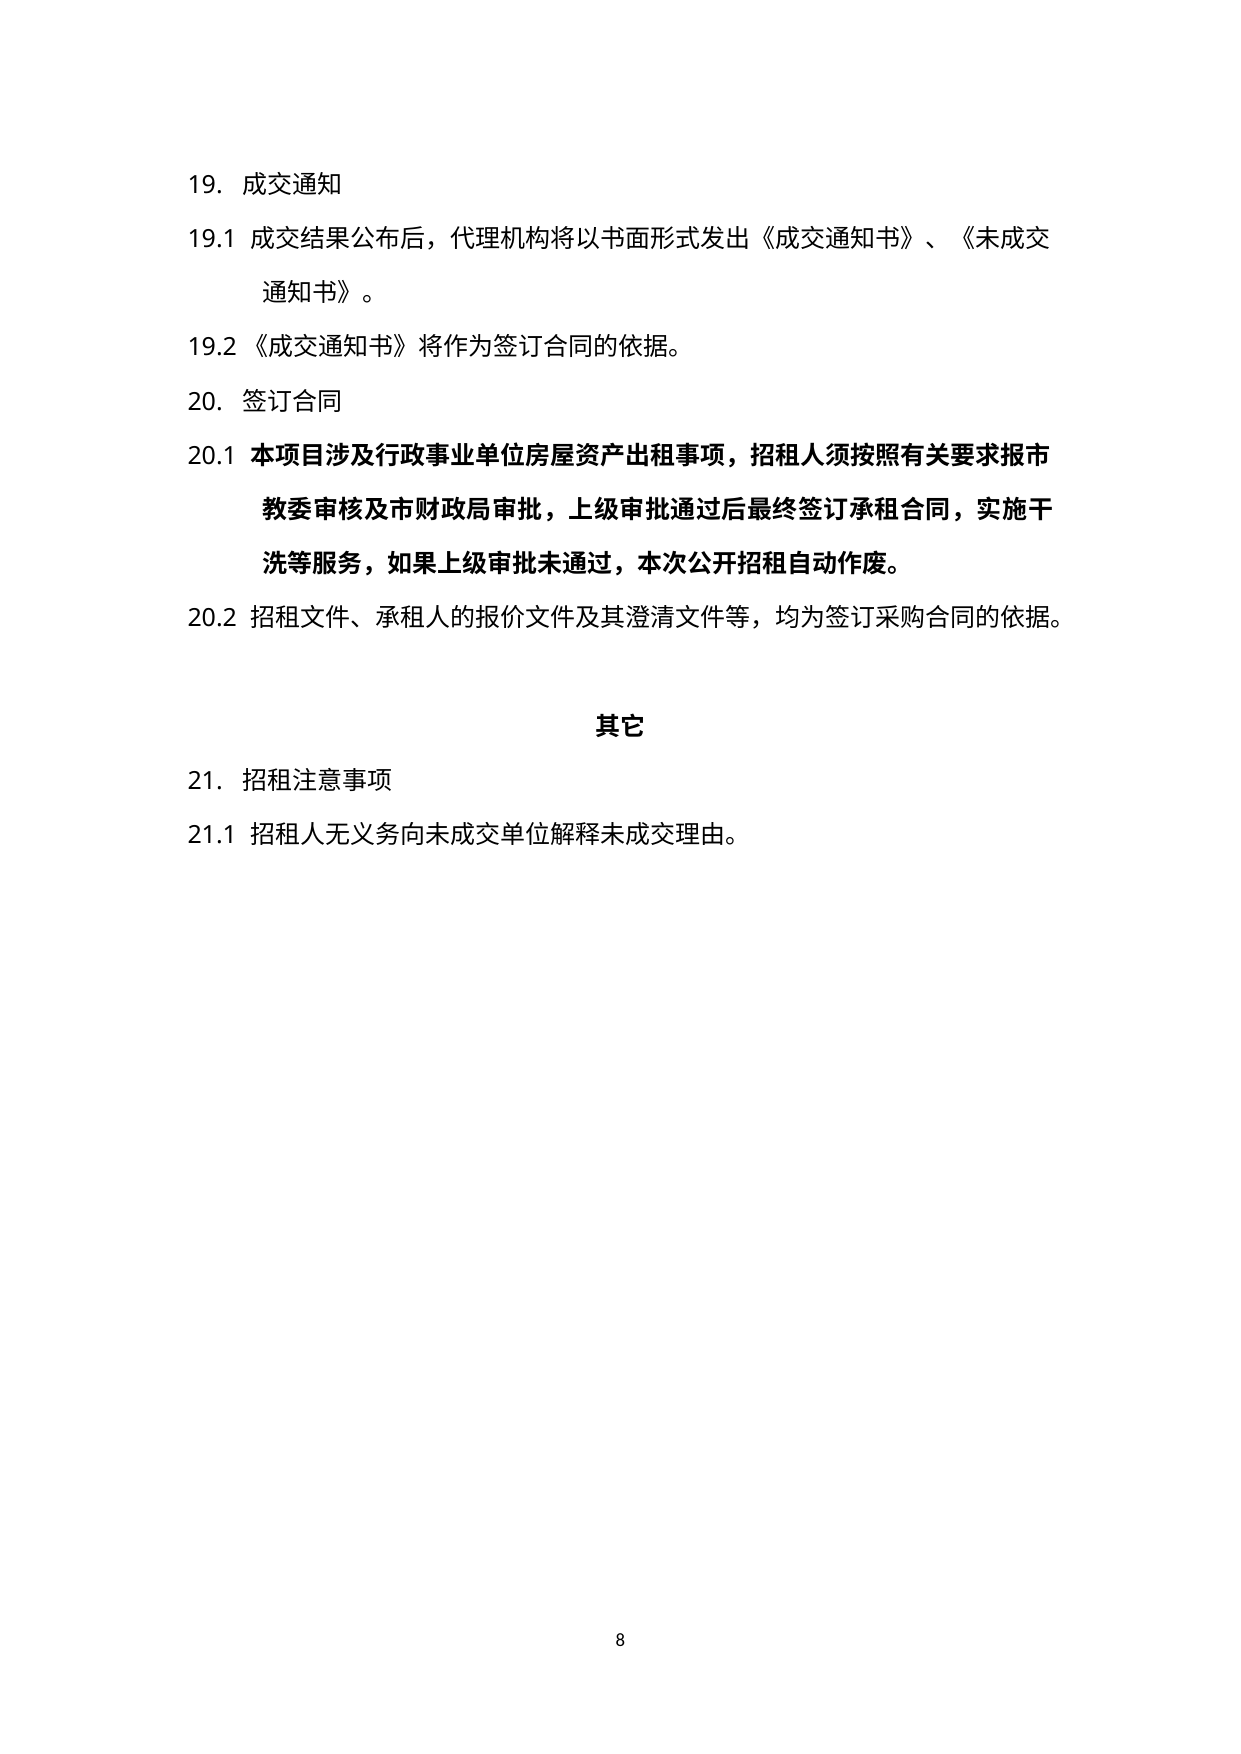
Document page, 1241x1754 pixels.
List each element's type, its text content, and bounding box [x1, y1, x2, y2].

text 19.2 《成交通知书》将作为签订合同的依据。 [187, 312, 1053, 367]
text 21. 招租注意事项 [187, 746, 1053, 800]
text 20. 签订合同 [187, 367, 1053, 421]
text 19.1 成交结果公布后，代理机构将以书面形式发出《成交通知书》、《未成交通知书》。 [187, 204, 1053, 312]
text 其它 [187, 692, 1053, 746]
text 21.1 招租人无义务向未成交单位解释未成交理由。 [187, 800, 1053, 854]
text 20.2 招租文件、承租人的报价文件及其澄清文件等，均为签订采购合同的依据。 [187, 583, 1053, 637]
text 20.1 本项目涉及行政事业单位房屋资产出租事项，招租人须按照有关要求报市教委审核及市财政局审批，上级审批通过后最终签订承租合同，实施干洗等服务，如果上级审批未通过，本次公开招租自动作废。 [187, 421, 1053, 583]
text 19. 成交通知 [187, 150, 1053, 204]
